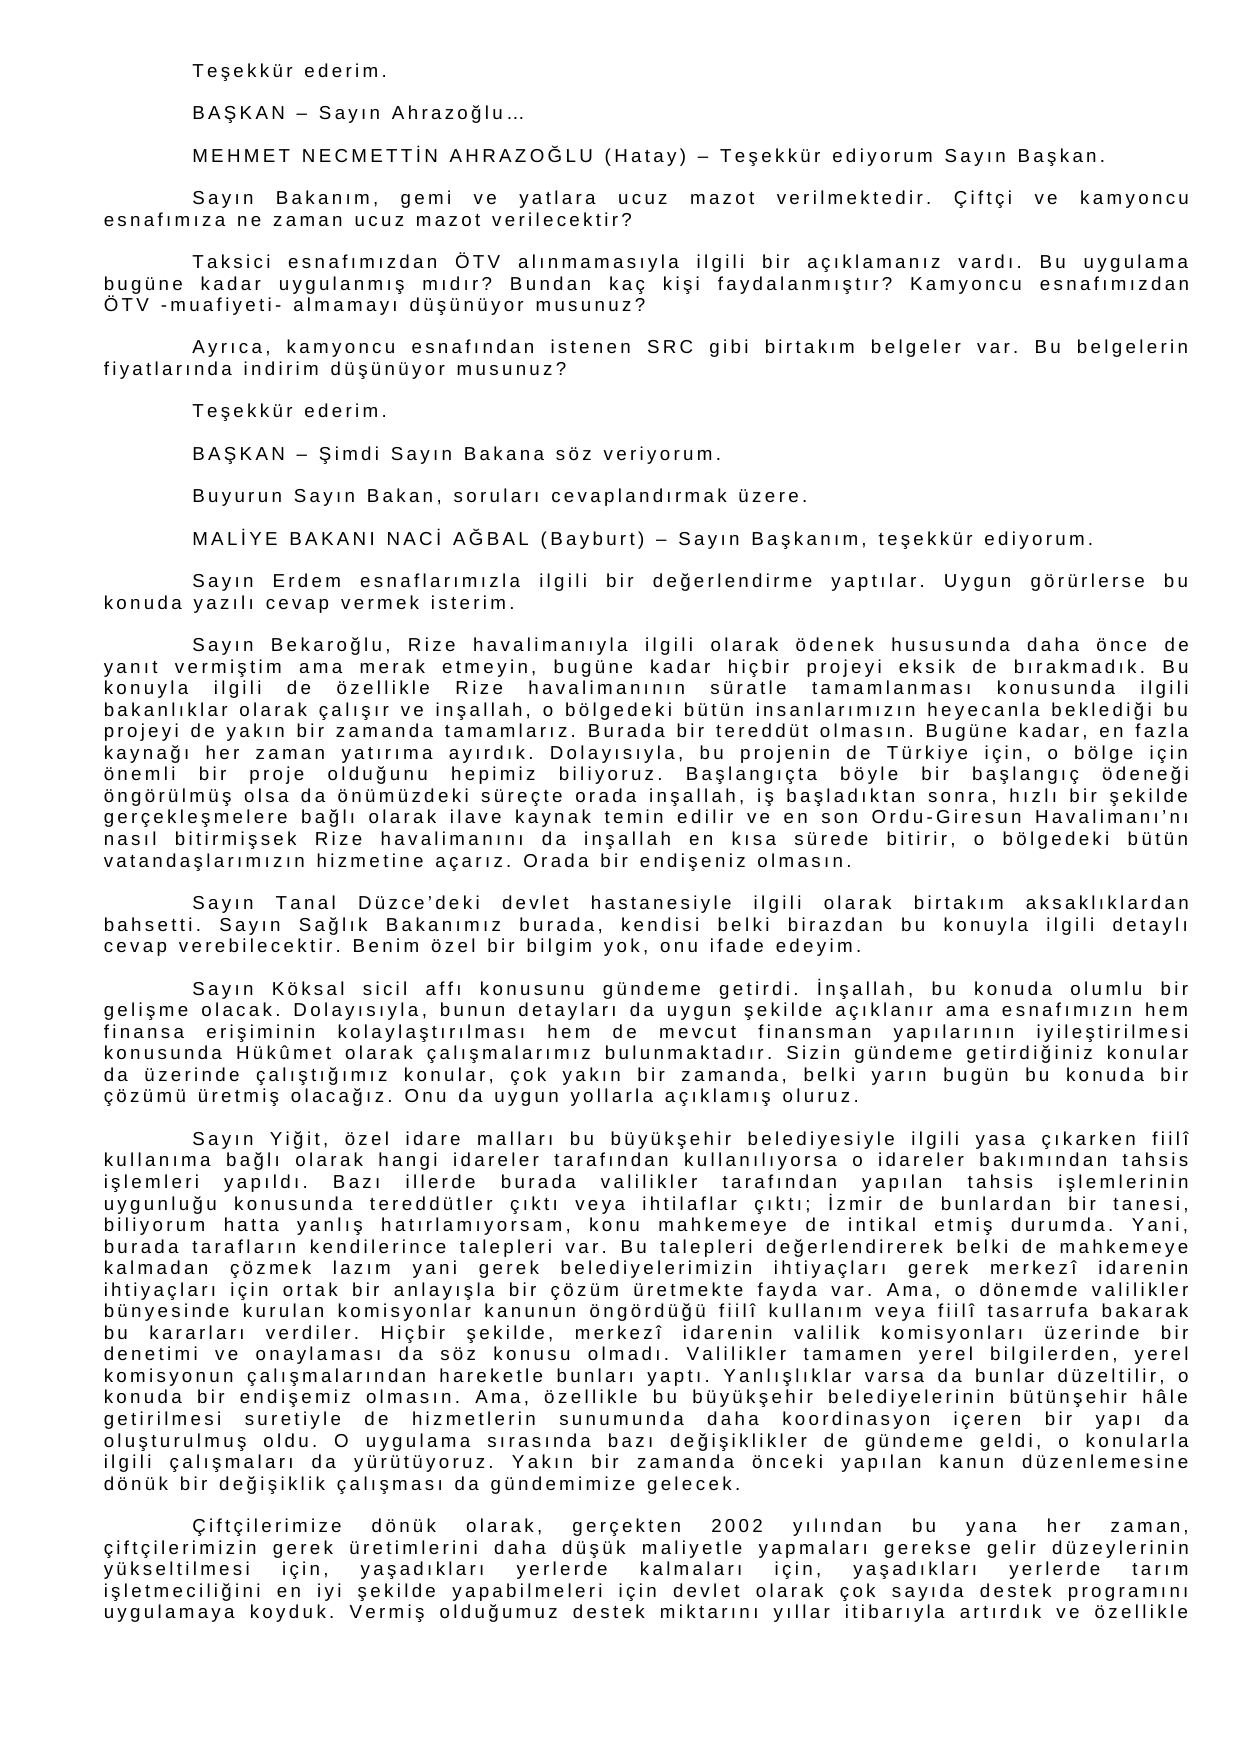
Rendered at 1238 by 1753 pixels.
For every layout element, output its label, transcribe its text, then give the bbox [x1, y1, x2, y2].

text Teşekkür ederim. [103, 400, 1190, 422]
text Teşekkür ederim. [103, 60, 1190, 81]
text Ayrıca, kamyoncu esnafından istenen SRC gibi birtakım belgeler var. Bu belgelerin fiyatlarında indirim düşünüyor musunuz? [103, 336, 1190, 379]
text Sayın Tanal Düzce’deki devlet hastanesiyle ilgili olarak birtakım aksaklıklardan bahsetti. Sayın Sağlık Bakanımız burada, kendisi belki birazdan bu konuyla ilgili detaylı cevap verebilecektir. Benim özel bir bilgim yok, onu ifade edeyim. [103, 892, 1190, 957]
text MALİYE BAKANI NACİ AĞBAL (Bayburt) – Sayın Başkanım, teşekkür ediyorum. [103, 527, 1190, 549]
text BAŞKAN – Şimdi Sayın Bakana söz veriyorum. [103, 443, 1190, 464]
text Sayın Bakanım, gemi ve yatlara ucuz mazot verilmektedir. Çiftçi ve kamyoncu esnafımıza ne zaman ucuz mazot verilecektir? [103, 187, 1190, 230]
text Sayın Bekaroğlu, Rize havalimanıyla ilgili olarak ödenek hususunda daha önce de yanıt vermiştim ama merak etmeyin, bugüne kadar hiçbir projeyi eksik de bırakmadık. Bu konuyla ilgili de özellikle Rize havalimanının süratle tamamlanması konusunda ilgili bakanlıklar olarak çalışır ve inşallah, o bölgedeki bütün insanlarımızın heyecanla beklediği bu projeyi de yakın bir zamanda tamamlarız. Burada bir tereddüt olmasın. Bugüne kadar, en fazla kaynağı her zaman yatırıma ayırdık. Dolayısıyla, bu projenin de Türkiye için, o bölge için önemli bir proje olduğunu hepimiz biliyoruz. Başlangıçta böyle bir başlangıç ödeneği öngörülmüş olsa da önümüzdeki süreçte orada inşallah, iş başladıktan sonra, hızlı bir şekilde gerçekleşmelere bağlı olarak ilave kaynak temin edilir ve en son Ordu-Giresun Havalimanı’nı nasıl bitirmişsek Rize havalimanını da inşallah en kısa sürede bitirir, o bölgedeki bütün vatandaşlarımızın hizmetine açarız. Orada bir endişeniz olmasın. [103, 634, 1190, 871]
text MEHMET NECMETTİN AHRAZOĞLU (Hatay) – Teşekkür ediyorum Sayın Başkan. [103, 144, 1190, 166]
text Buyurun Sayın Bakan, soruları cevaplandırmak üzere. [103, 485, 1190, 507]
text BAŞKAN – Sayın Ahrazoğlu… [103, 102, 1190, 124]
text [103, 1515, 1190, 1623]
text Sayın Yiğit, özel idare malları bu büyükşehir belediyesiyle ilgili yasa çıkarken fiilî kullanıma bağlı olarak hangi idareler tarafından kullanılıyorsa o idareler bakımından tahsis işlemleri yapıldı. Bazı illerde burada valilikler tarafından yapılan tahsis işlemlerinin uygunluğu konusunda tereddütler çıktı veya ihtilaflar çıktı; İzmir de bunlardan bir tanesi, biliyorum hatta yanlış hatırlamıyorsam, konu mahkemeye de intikal etmiş durumda. Yani, burada tarafların kendilerince talepleri var. Bu talepleri değerlendirerek belki de mahkemeye kalmadan çözmek lazım yani gerek belediyelerimizin ihtiyaçları gerek merkezî idarenin ihtiyaçları için ortak bir anlayışla bir çözüm üretmekte fayda var. Ama, o dönemde valilikler bünyesinde kurulan komisyonlar kanunun öngördüğü fiilî kullanım veya fiilî tasarrufa bakarak bu kararları verdiler. Hiçbir şekilde, merkezî idarenin valilik komisyonları üzerinde bir denetimi ve onaylaması da söz konusu olmadı. Valilikler tamamen yerel bilgilerden, yerel komisyonun çalışmalarından hareketle bunları yaptı. Yanlışlıklar varsa da bunlar düzeltilir, o konuda bir endişemiz olmasın. Ama, özellikle bu büyükşehir belediyelerinin bütünşehir hâle getirilmesi suretiyle de hizmetlerin sunumunda daha koordinasyon içeren bir yapı da oluşturulmuş oldu. O uygulama sırasında bazı değişiklikler de gündeme geldi, o konularla ilgili çalışmaları da yürütüyoruz. Yakın bir zamanda önceki yapılan kanun düzenlemesine dönük bir değişiklik çalışması da gündemimize gelecek. [103, 1128, 1190, 1494]
text Sayın Erdem esnaflarımızla ilgili bir değerlendirme yaptılar. Uygun görürlerse bu konuda yazılı cevap vermek isterim. [103, 570, 1190, 613]
text Sayın Köksal sicil affı konusunu gündeme getirdi. İnşallah, bu konuda olumlu bir gelişme olacak. Dolayısıyla, bunun detayları da uygun şekilde açıklanır ama esnafımızın hem finansa erişiminin kolaylaştırılması hem de mevcut finansman yapılarının iyileştirilmesi konusunda Hükûmet olarak çalışmalarımız bulunmaktadır. Sizin gündeme getirdiğiniz konular da üzerinde çalıştığımız konular, çok yakın bir zamanda, belki yarın bugün bu konuda bir çözümü üretmiş olacağız. Onu da uygun yollarla açıklamış oluruz. [103, 977, 1190, 1107]
text Taksici esnafımızdan ÖTV alınmamasıyla ilgili bir açıklamanız vardı. Bu uygulama bugüne kadar uygulanmış mıdır? Bundan kaç kişi faydalanmıştır? Kamyoncu esnafımızdan ÖTV -muafiyeti- almamayı düşünüyor musunuz? [103, 251, 1190, 316]
